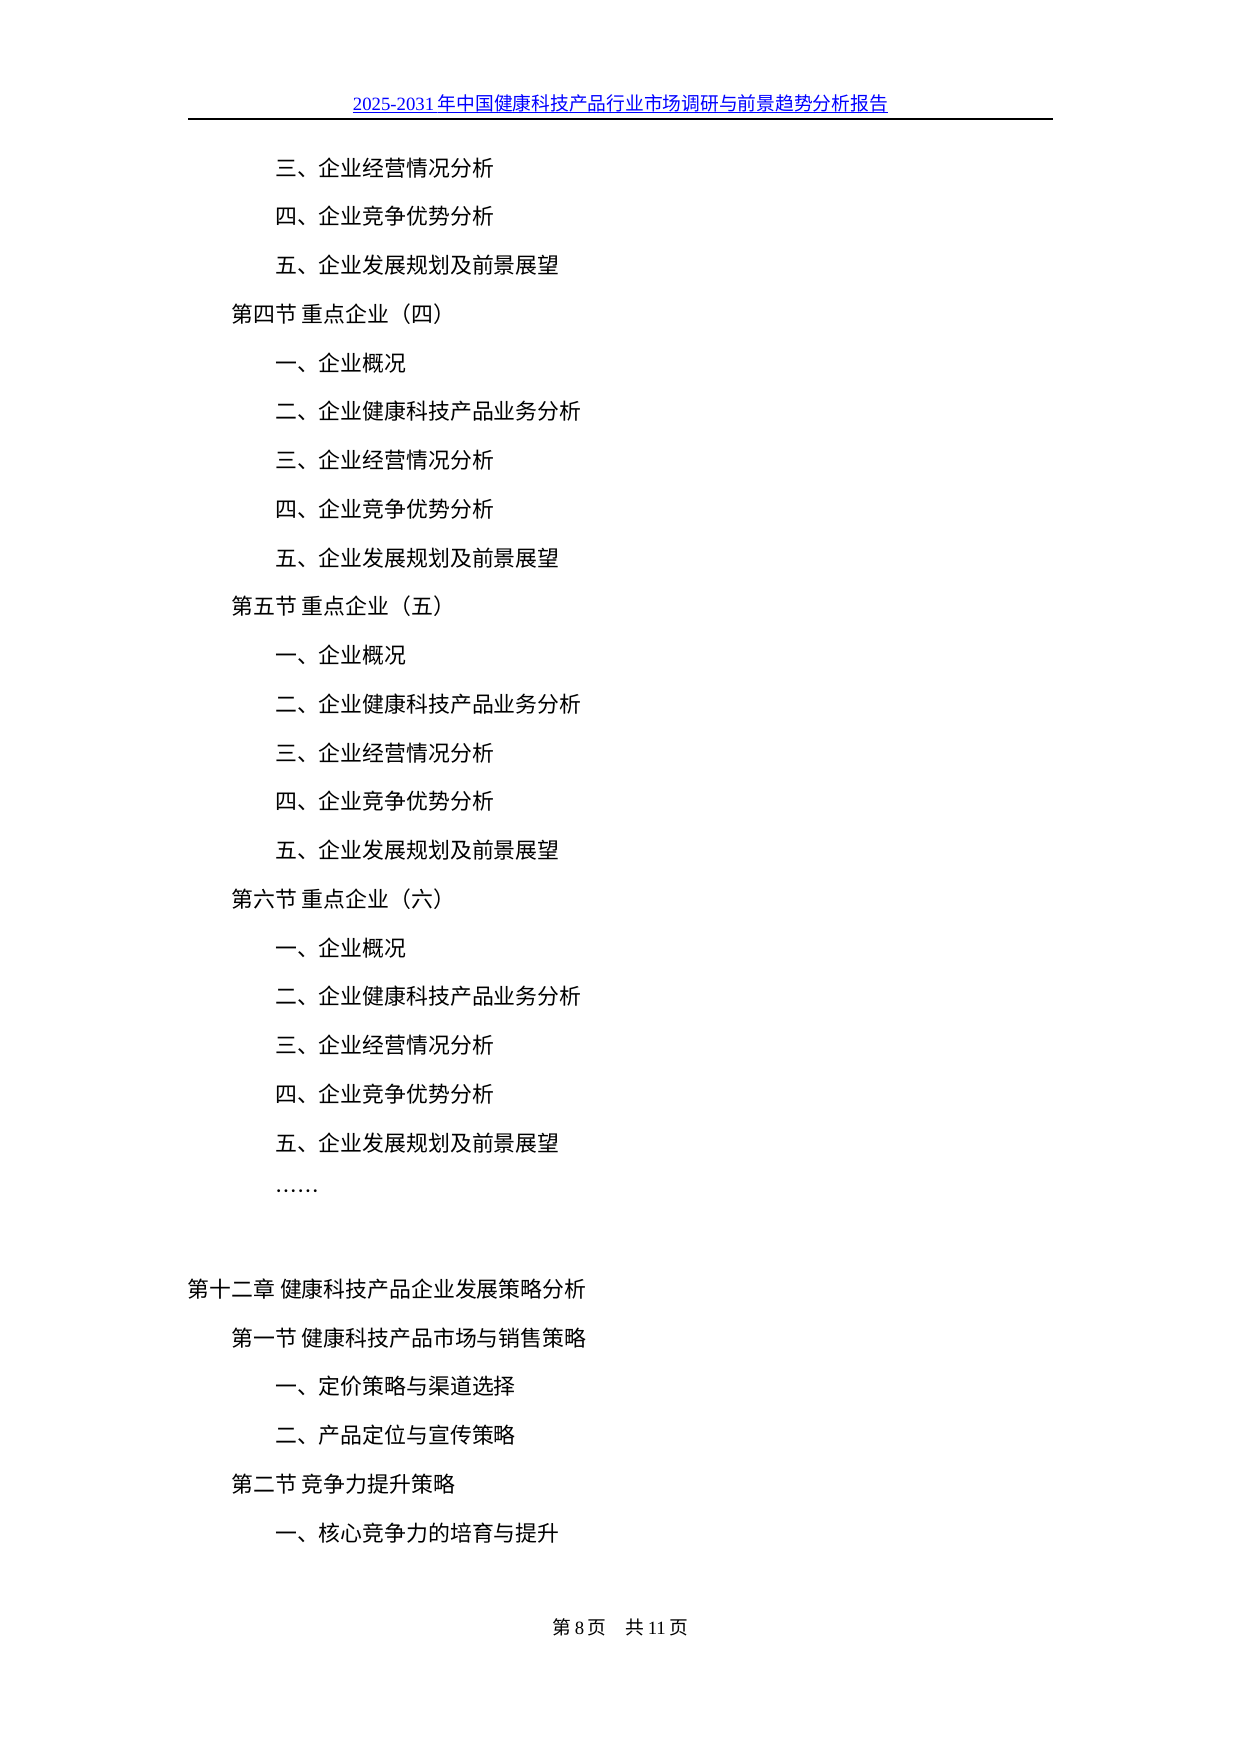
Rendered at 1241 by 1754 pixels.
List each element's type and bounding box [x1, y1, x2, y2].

text [187, 150, 1053, 1548]
